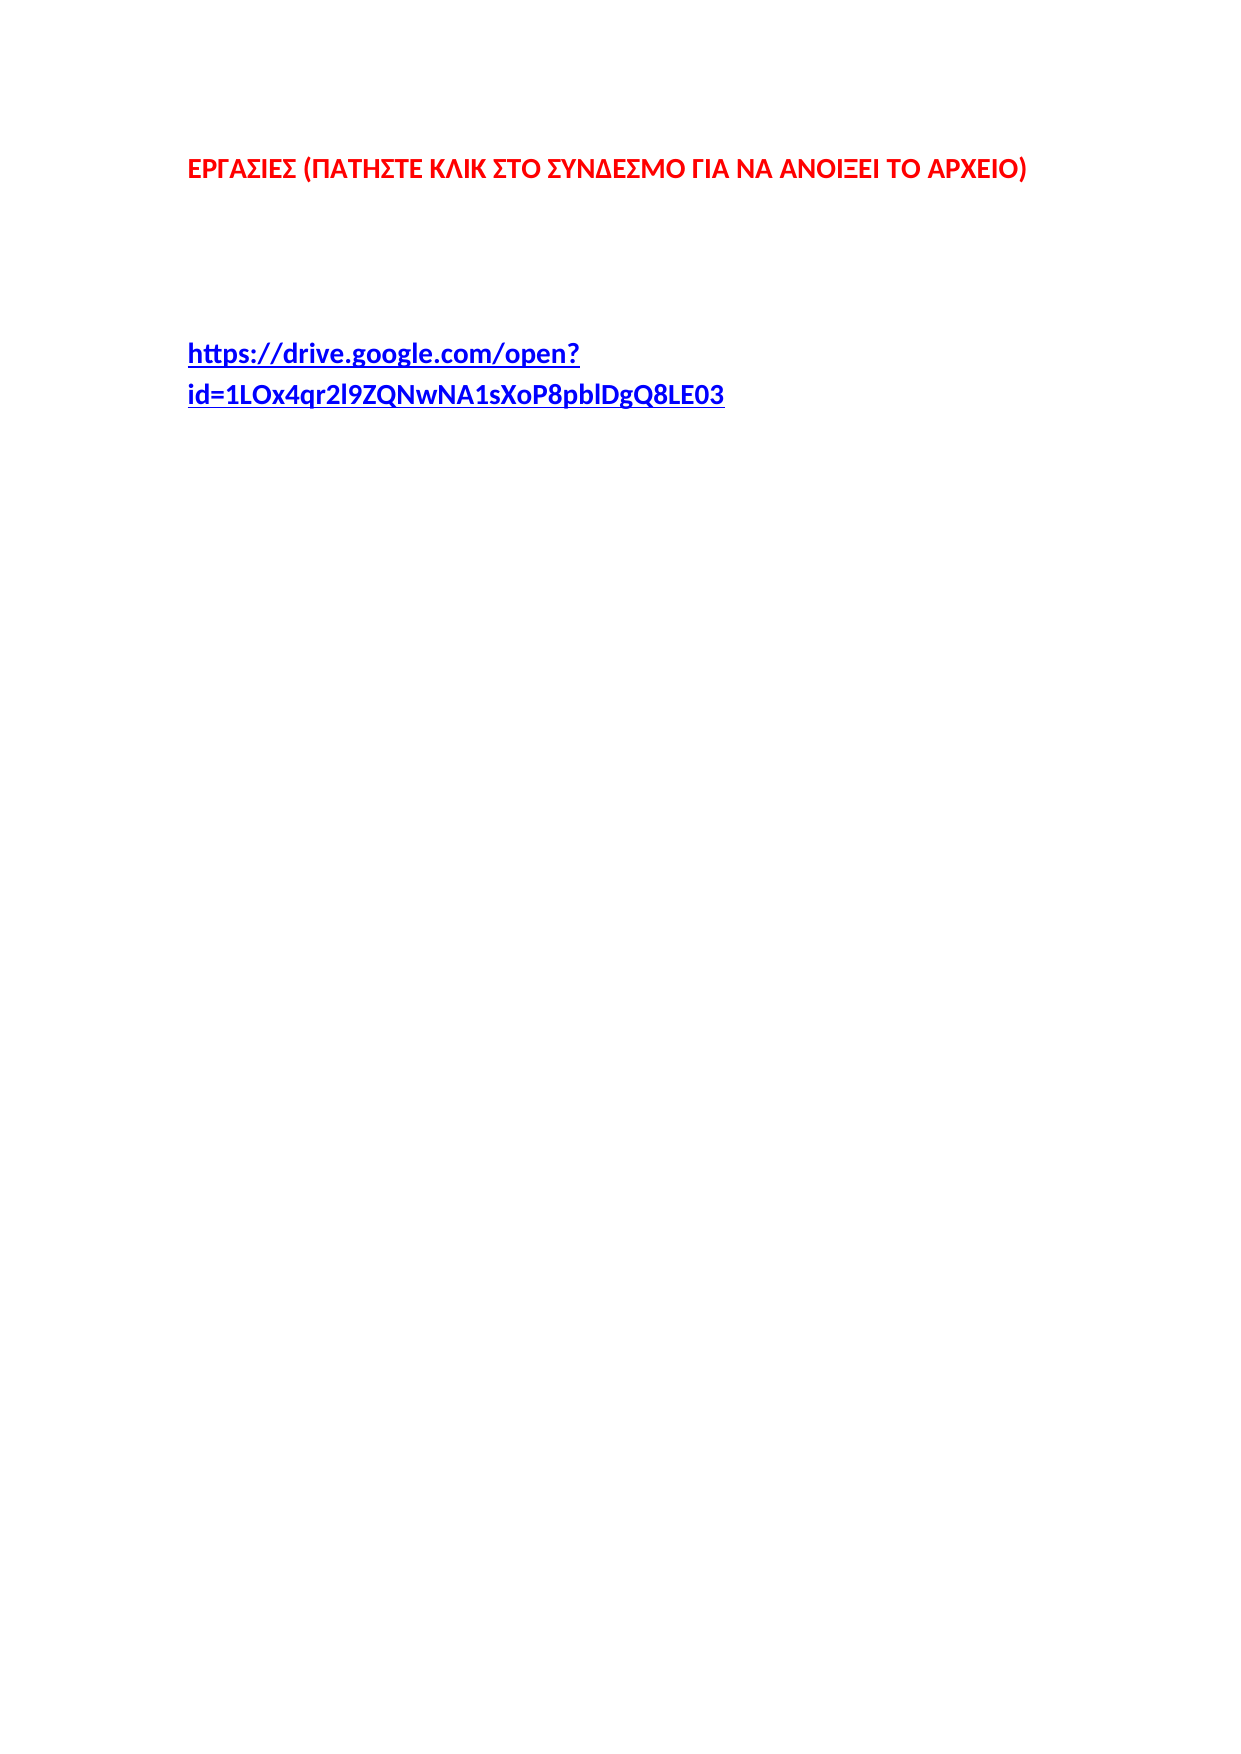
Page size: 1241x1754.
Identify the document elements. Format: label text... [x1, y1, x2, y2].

text https://drive.google.com/open?id=1LOx4qr2l9ZQNwNA1sXoP8pblDgQ8LE03 [187, 335, 1053, 412]
text ΕΡΓΑΣΙΕΣ (ΠΑΤΗΣΤΕ ΚΛΙΚ ΣΤΟ ΣΥΝΔΕΣΜΟ ΓΙΑ ΝΑ ΑΝΟΙΞΕΙ ΤΟ ΑΡΧΕΙΟ) [187, 150, 1053, 186]
